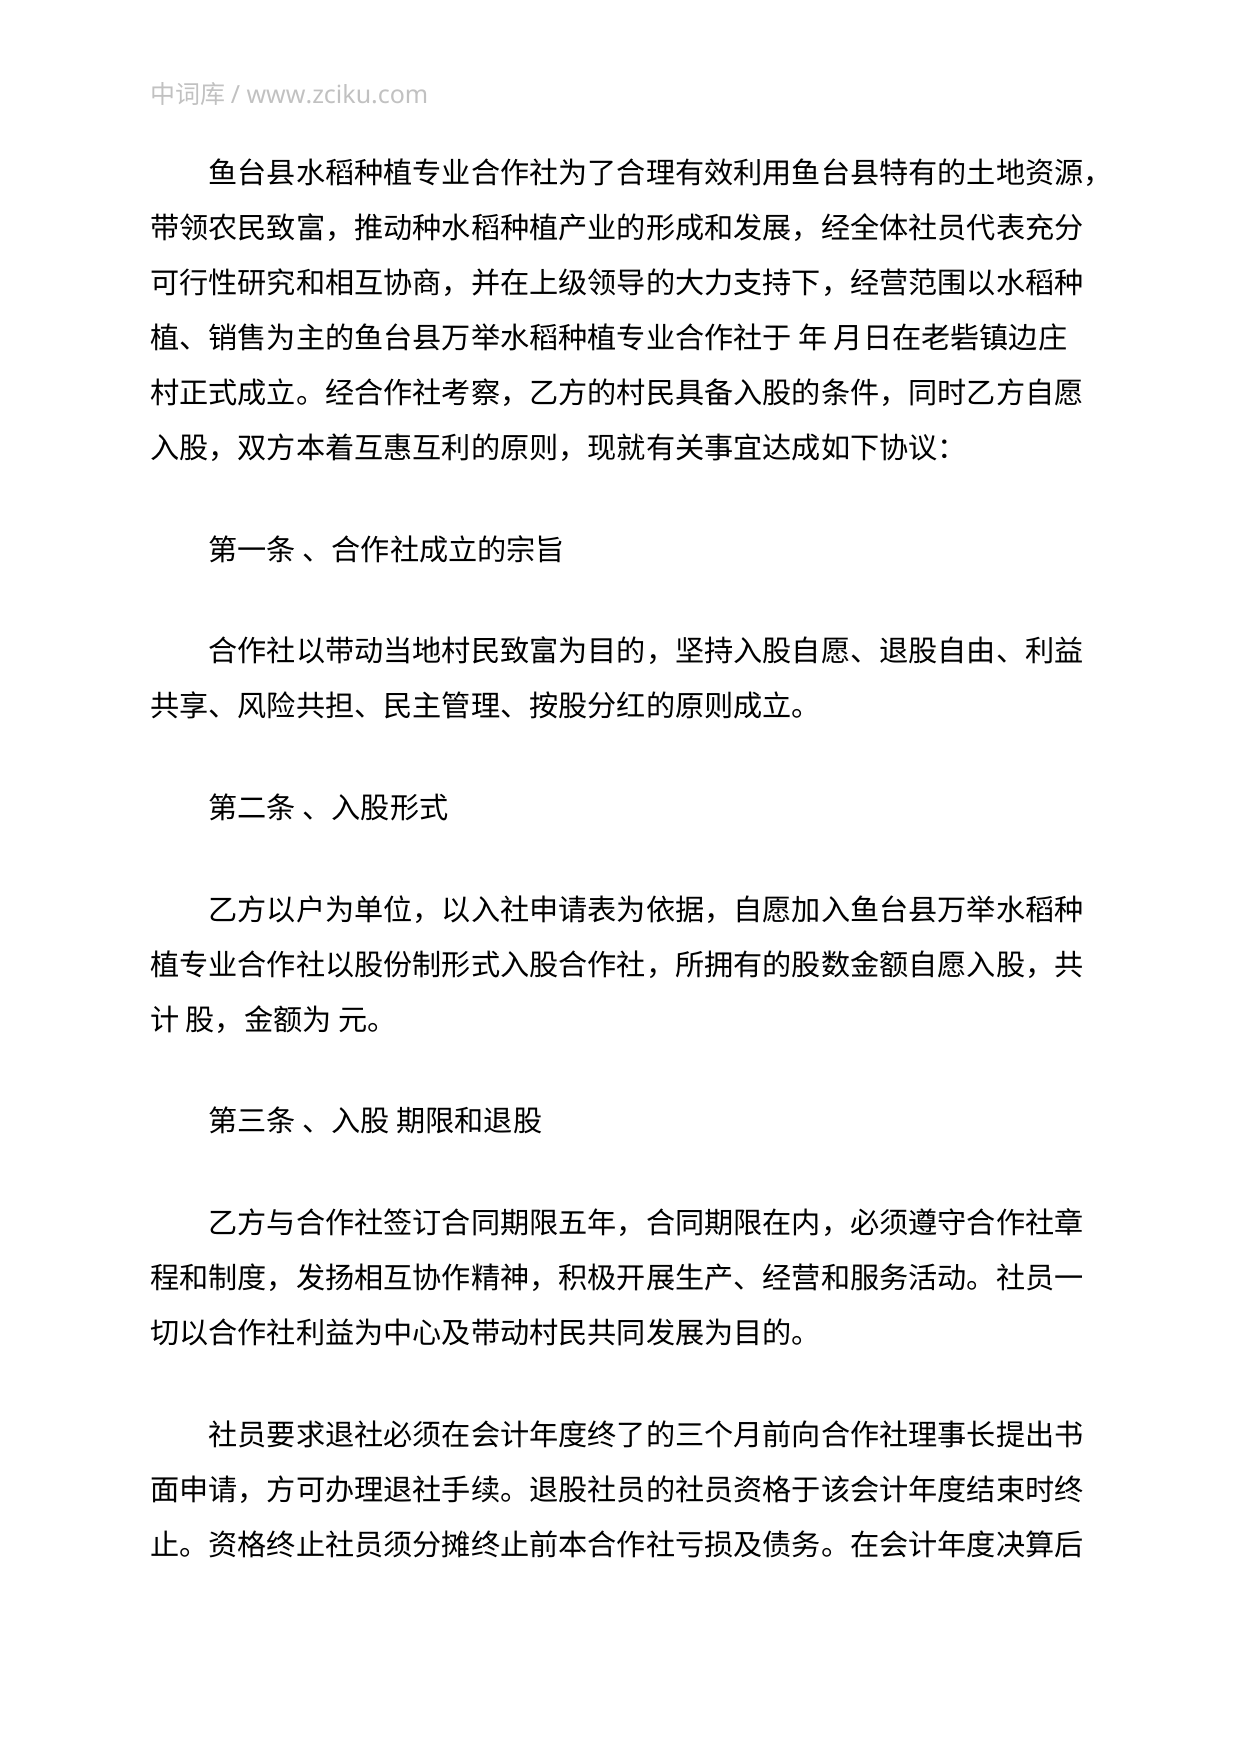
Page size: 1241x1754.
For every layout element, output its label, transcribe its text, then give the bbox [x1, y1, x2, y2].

text 第三条 、入股 期限和退股 [150, 1098, 1090, 1140]
text 合作社以带动当地村民致富为目的，坚持入股自愿、退股自由、利益共享、风险共担、民主管理、按股分红的原则成立。 [150, 628, 1090, 725]
text 第一条 、合作社成立的宗旨 [150, 526, 1090, 568]
text 第二条 、入股形式 [150, 785, 1090, 827]
text 鱼台县水稻种植专业合作社为了合理有效利用鱼台县特有的土地资源，带领农民致富，推动种水稻种植产业的形成和发展，经全体社员代表充分可行性研究和相互协商，并在上级领导的大力支持下，经营范围以水稻种植、销售为主的鱼台县万举水稻种植专业合作社于 年 月日在老砦镇边庄村正式成立。经合作社考察，乙方的村民具备入股的条件，同时乙方自愿入股，双方本着互惠互利的原则，现就有关事宜达成如下协议： [150, 150, 1090, 467]
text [150, 1411, 1090, 1563]
text 乙方与合作社签订合同期限五年，合同期限在内，必须遵守合作社章程和制度，发扬相互协作精神，积极开展生产、经营和服务活动。社员一切以合作社利益为中心及带动村民共同发展为目的。 [150, 1200, 1090, 1352]
text 乙方以户为单位，以入社申请表为依据，自愿加入鱼台县万举水稻种植专业合作社以股份制形式入股合作社，所拥有的股数金额自愿入股，共计 股，金额为 元。 [150, 886, 1090, 1038]
